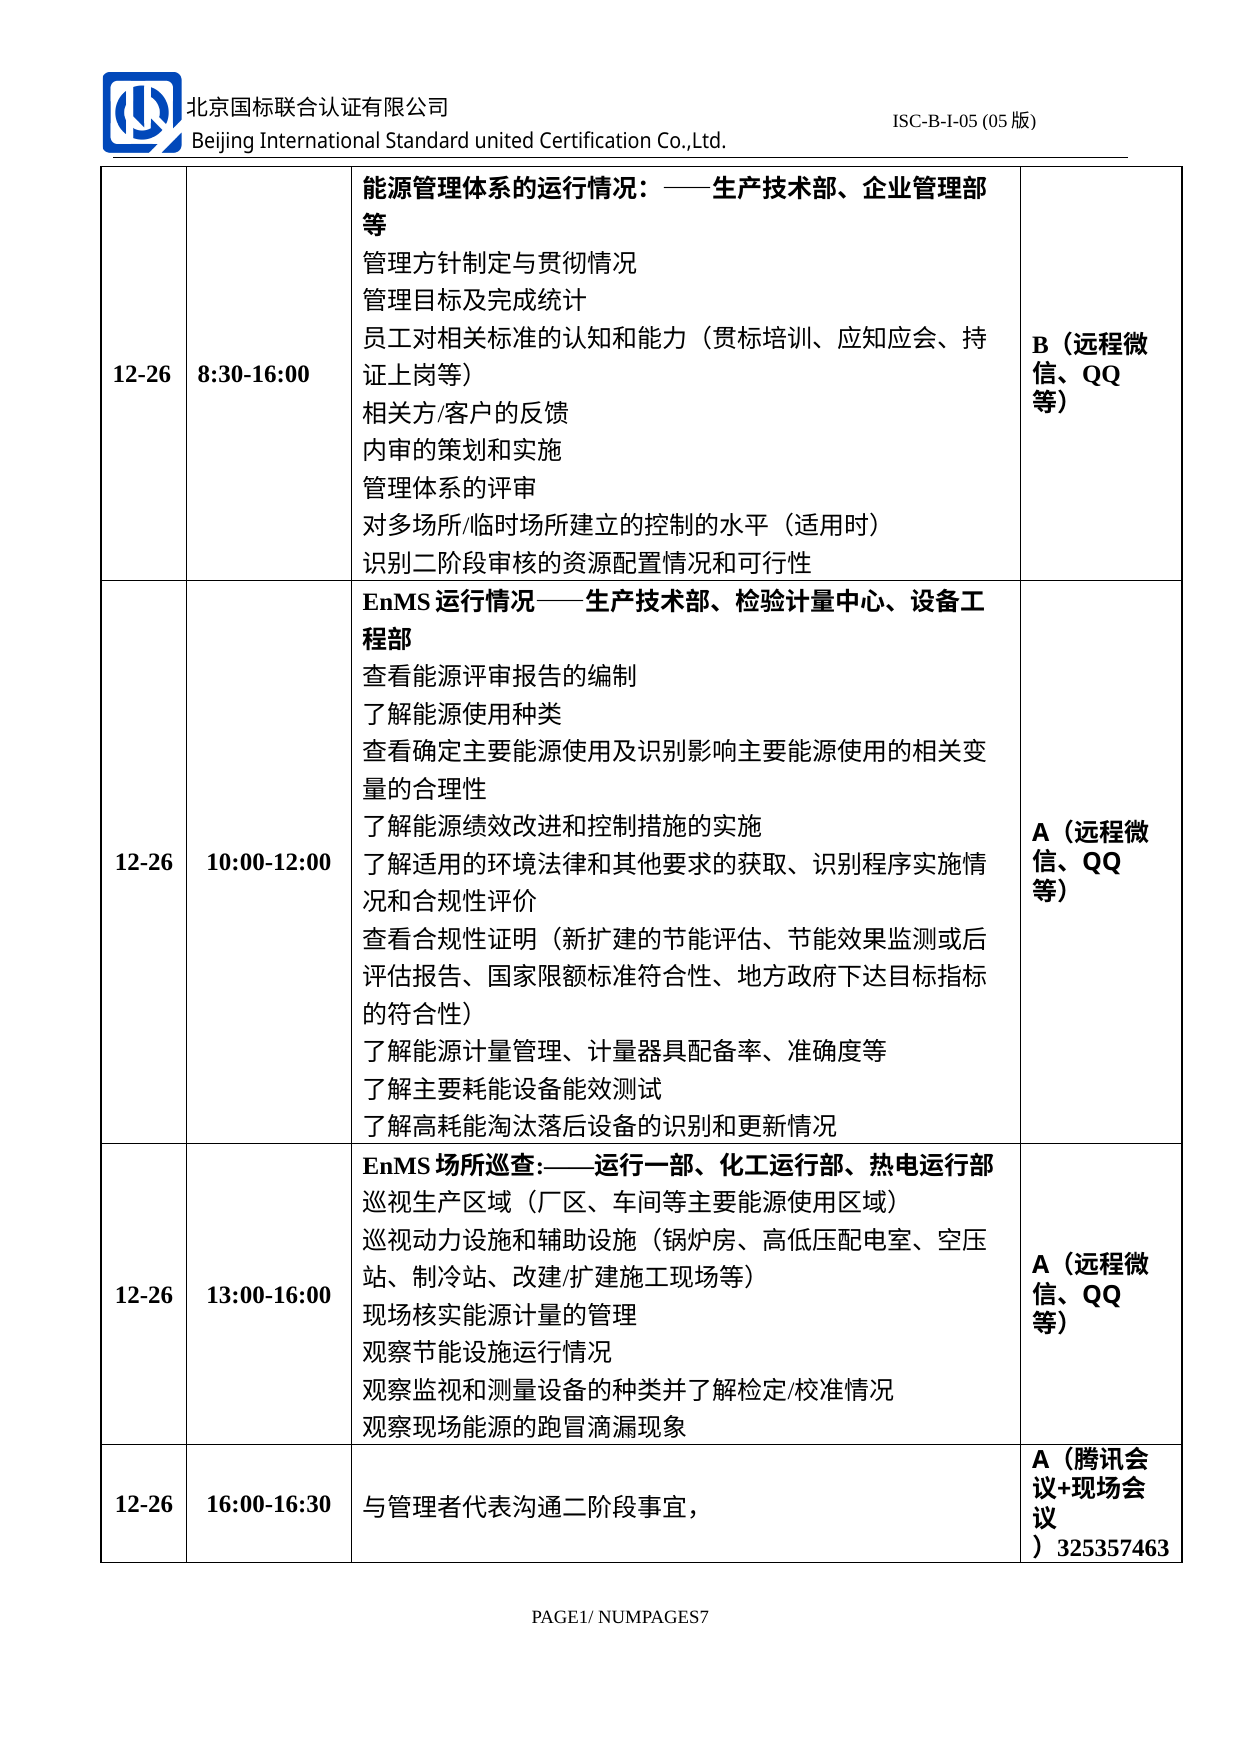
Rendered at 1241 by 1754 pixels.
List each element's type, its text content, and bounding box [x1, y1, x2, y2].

table_cell A（远程微信、QQ等） [1021, 1144, 1181, 1444]
table_cell 10:00-12:00 [187, 581, 351, 1143]
table_cell B（远程微信、QQ等） [1021, 167, 1181, 580]
table_cell 12-26 [102, 581, 186, 1143]
table_cell EnMS场所巡查:——运行一部、化工运行部、热电运行部 巡视生产区域（厂区、车间等主要能源使用区域） 巡视动力设施和辅助设施（锅炉房、高低压配电室、空压站、制冷站、改建/扩建施工现场等） 现场核实能源计量的管理 观察节能设施运行情况 观察监视和测量设备的种类并了解检定/校准情况 观察现场能源的跑冒滴漏现象 [352, 1144, 1020, 1444]
table_cell 与管理者代表沟通二阶段事宜， [352, 1445, 1020, 1562]
table_cell 能源管理体系的运行情况：——生产技术部、企业管理部等 管理方针制定与贯彻情况 管理目标及完成统计 员工对相关标准的认知和能力（贯标培训、应知应会、持证上岗等） 相关方/客户的反馈 内审的策划和实施 管理体系的评审 对多场所/临时场所建立的控制的水平（适用时） 识别二阶段审核的资源配置情况和可行性 [352, 167, 1020, 580]
table_cell A（腾讯会议+现场会议）325357463 [1021, 1445, 1181, 1562]
picture [102, 72, 182, 153]
table_cell EnMS运行情况——生产技术部、检验计量中心、设备工程部 查看能源评审报告的编制 了解能源使用种类 查看确定主要能源使用及识别影响主要能源使用的相关变量的合理性 了解能源绩效改进和控制措施的实施 了解适用的环境法律和其他要求的获取、识别程序实施情况和合规性评价 查看合规性证明（新扩建的节能评估、节能效果监测或后评估报告、国家限额标准符合性、地方政府下达目标指标的符合性） 了解能源计量管理、计量器具配备率、准确度等 了解主要耗能设备能效测试 了解高耗能淘汰落后设备的识别和更新情况 [352, 581, 1020, 1143]
table_cell 12-26 [102, 167, 186, 580]
table_cell 12-26 [102, 1445, 186, 1562]
table_cell 13:00-16:00 [187, 1144, 351, 1444]
table_cell 12-26 [102, 1144, 186, 1444]
table_cell 8:30-16:00 [187, 167, 351, 580]
table_cell A（远程微信、QQ等） [1021, 581, 1181, 1143]
table_cell 16:00-16:30 [187, 1445, 351, 1562]
